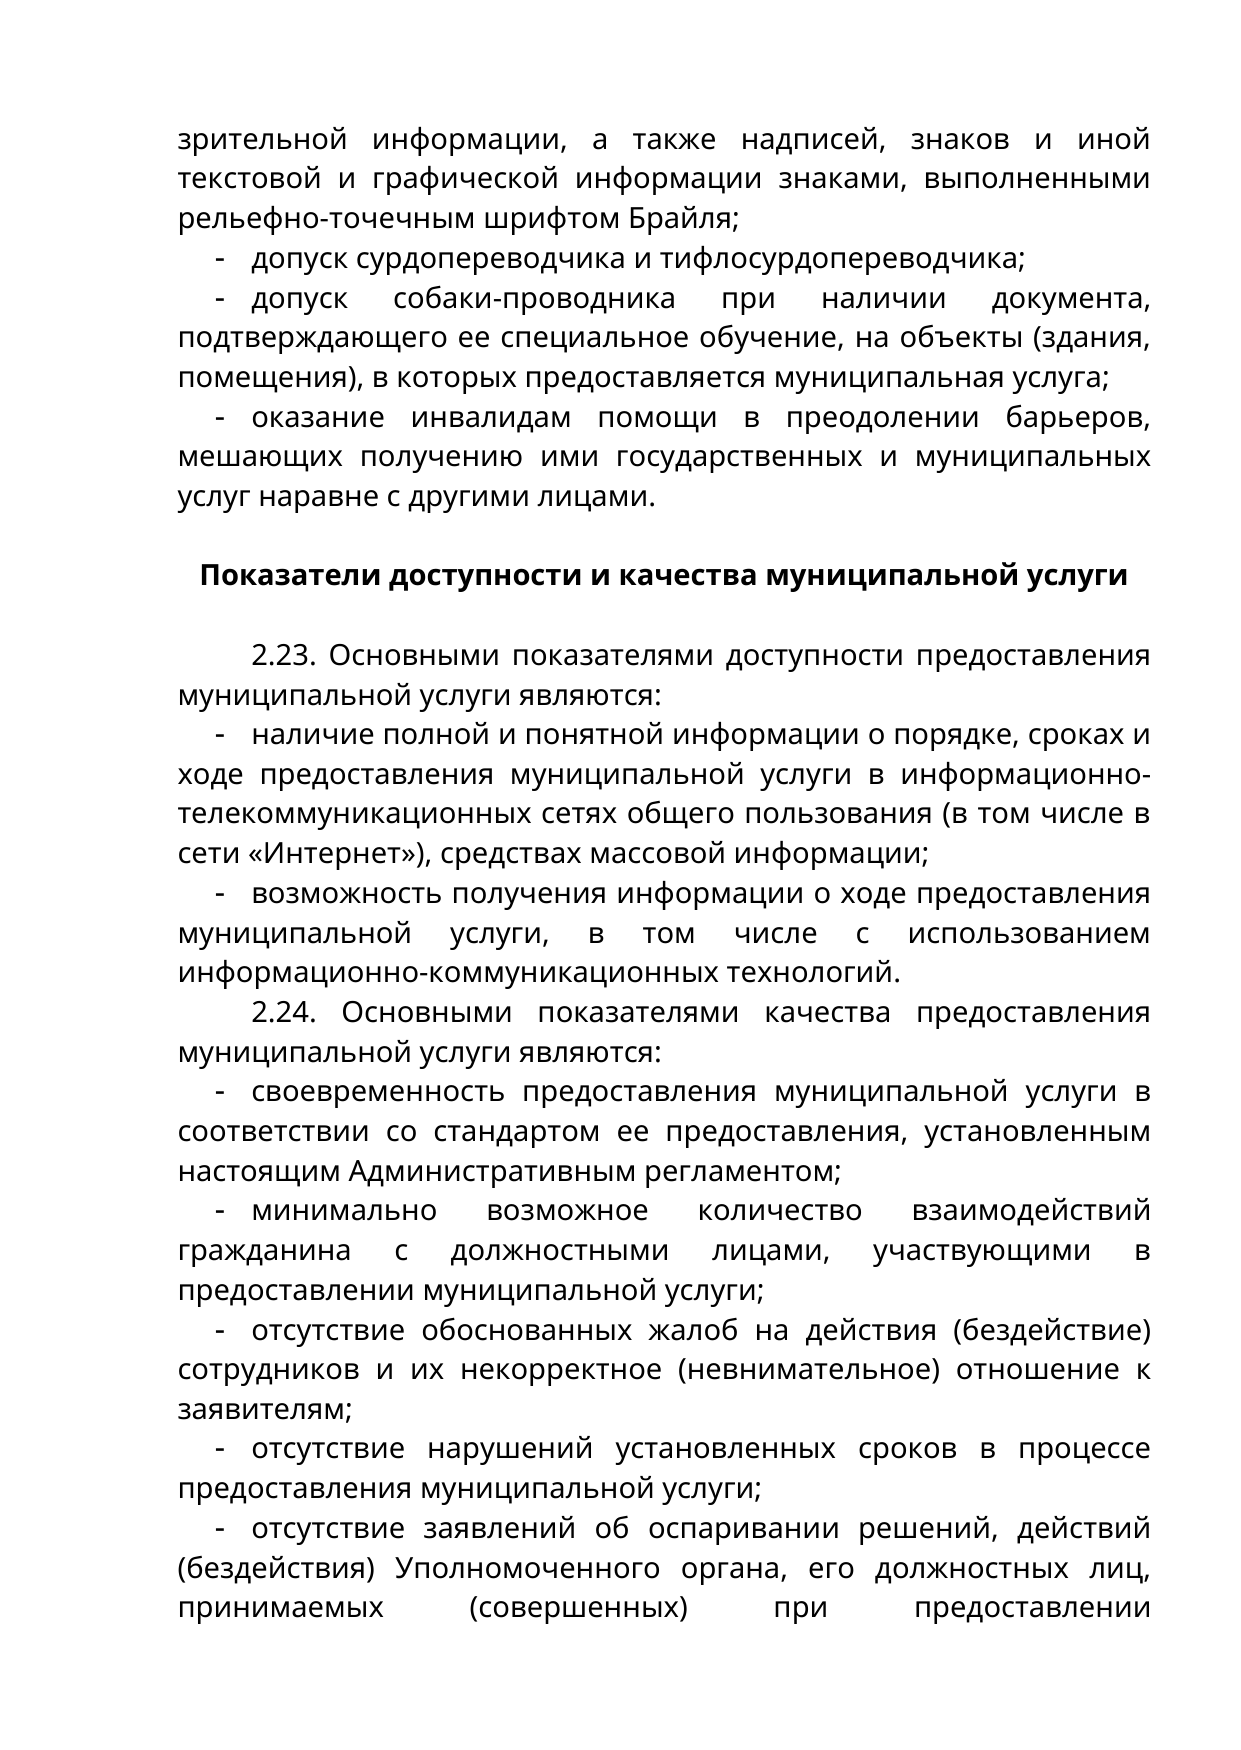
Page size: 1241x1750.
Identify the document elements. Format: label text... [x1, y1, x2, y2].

list наличие полной и понятной информации о порядке, сроках и ходе предоставления муниципальной услуги в информационно-телекоммуникационных сетях общего пользования (в том числе в сети «Интернет»), средствах массовой информации; [177, 713, 1152, 872]
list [177, 118, 1152, 237]
list возможность получения информации о ходе предоставления муниципальной услуги, в том числе с использованием информационно-коммуникационных технологий. [177, 872, 1152, 991]
list оказание инвалидам помощи в преодолении барьеров, мешающих получению ими государственных и муниципальных услуг наравне с другими лицами. [177, 396, 1152, 515]
list отсутствие обоснованных жалоб на действия (бездействие) сотрудников и их некорректное (невнимательное) отношение к заявителям; [177, 1309, 1152, 1428]
list допуск собаки-проводника при наличии документа, подтверждающего ее специальное обучение, на объекты (здания, помещения), в которых предоставляется муниципальная услуга; [177, 277, 1152, 396]
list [177, 1507, 1152, 1626]
text 2.24. Основными показателями качества предоставления муниципальной услуги являются: [177, 991, 1152, 1071]
subtitle Показатели доступности и качества муниципальной услуги [177, 555, 1152, 594]
list допуск сурдопереводчика и тифлосурдопереводчика; [177, 237, 1152, 277]
list отсутствие нарушений установленных сроков в процессе предоставления муниципальной услуги; [177, 1428, 1152, 1507]
list минимально возможное количество взаимодействий гражданина с должностными лицами, участвующими в предоставлении муниципальной услуги; [177, 1190, 1152, 1309]
list своевременность предоставления муниципальной услуги в соответствии со стандартом ее предоставления, установленным настоящим Административным регламентом; [177, 1071, 1152, 1190]
text 2.23. Основными показателями доступности предоставления муниципальной услуги являются: [177, 634, 1152, 713]
